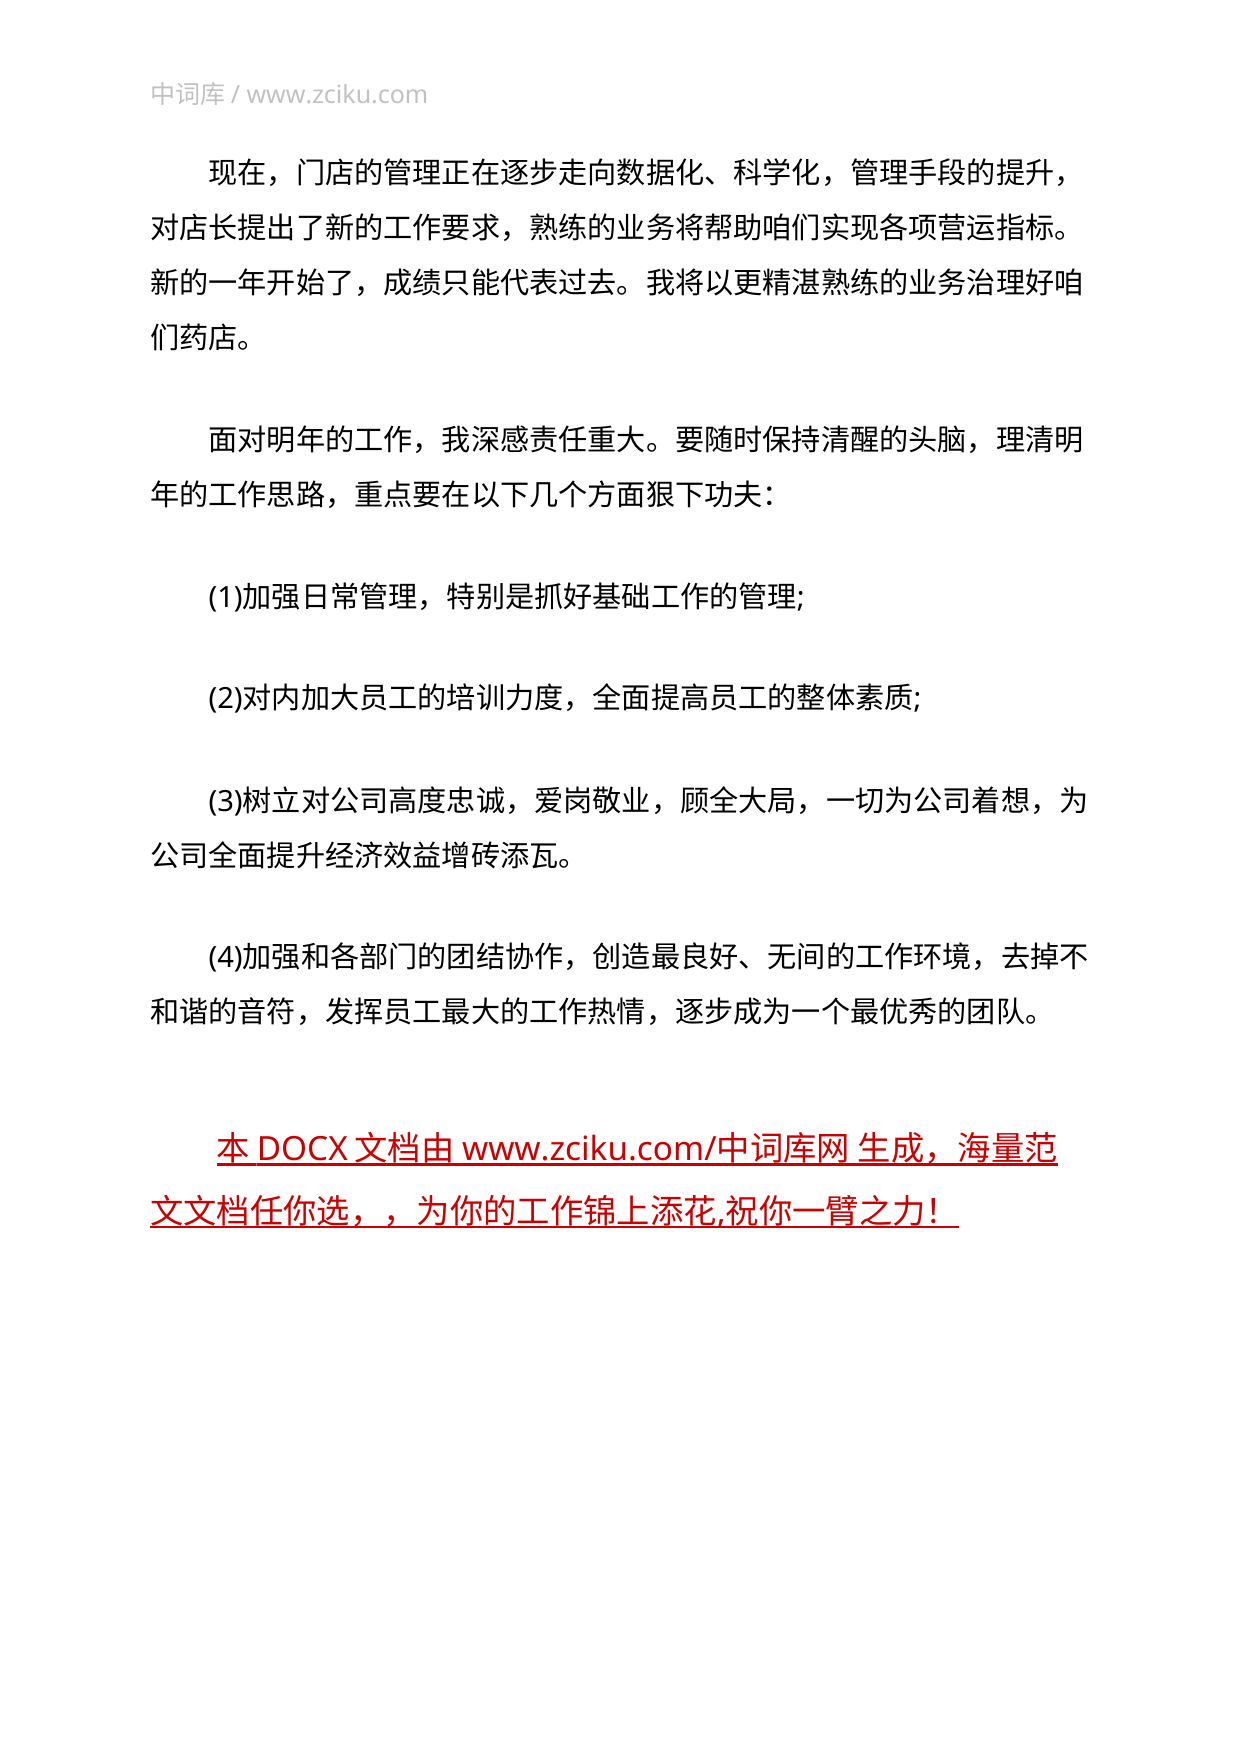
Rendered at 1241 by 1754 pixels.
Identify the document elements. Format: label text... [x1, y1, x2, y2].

text 本DOCX文档由 www.zciku.com/中词库网 生成，海量范文文档任你选，，为你的工作锦上添花,祝你一臂之力！ [150, 1122, 1090, 1233]
text (1)加强日常管理，特别是抓好基础工作的管理; [150, 573, 1090, 616]
text (2)对内加大员工的培训力度，全面提高员工的整体素质; [150, 675, 1090, 717]
text 现在，门店的管理正在逐步走向数据化、科学化，管理手段的提升，对店长提出了新的工作要求，熟练的业务将帮助咱们实现各项营运指标。新的一年开始了，成绩只能代表过去。我将以更精湛熟练的业务治理好咱们药店。 [150, 150, 1090, 357]
text 面对明年的工作，我深感责任重大。要随时保持清醒的头脑，理清明年的工作思路，重点要在以下几个方面狠下功夫： [150, 416, 1090, 514]
text (3)树立对公司高度忠诚，爱岗敬业，顾全大局，一切为公司着想，为公司全面提升经济效益增砖添瓦。 [150, 777, 1090, 874]
text (4)加强和各部门的团结协作，创造最良好、无间的工作环境，去掉不和谐的音符，发挥员工最大的工作热情，逐步成为一个最优秀的团队。 [150, 934, 1090, 1031]
